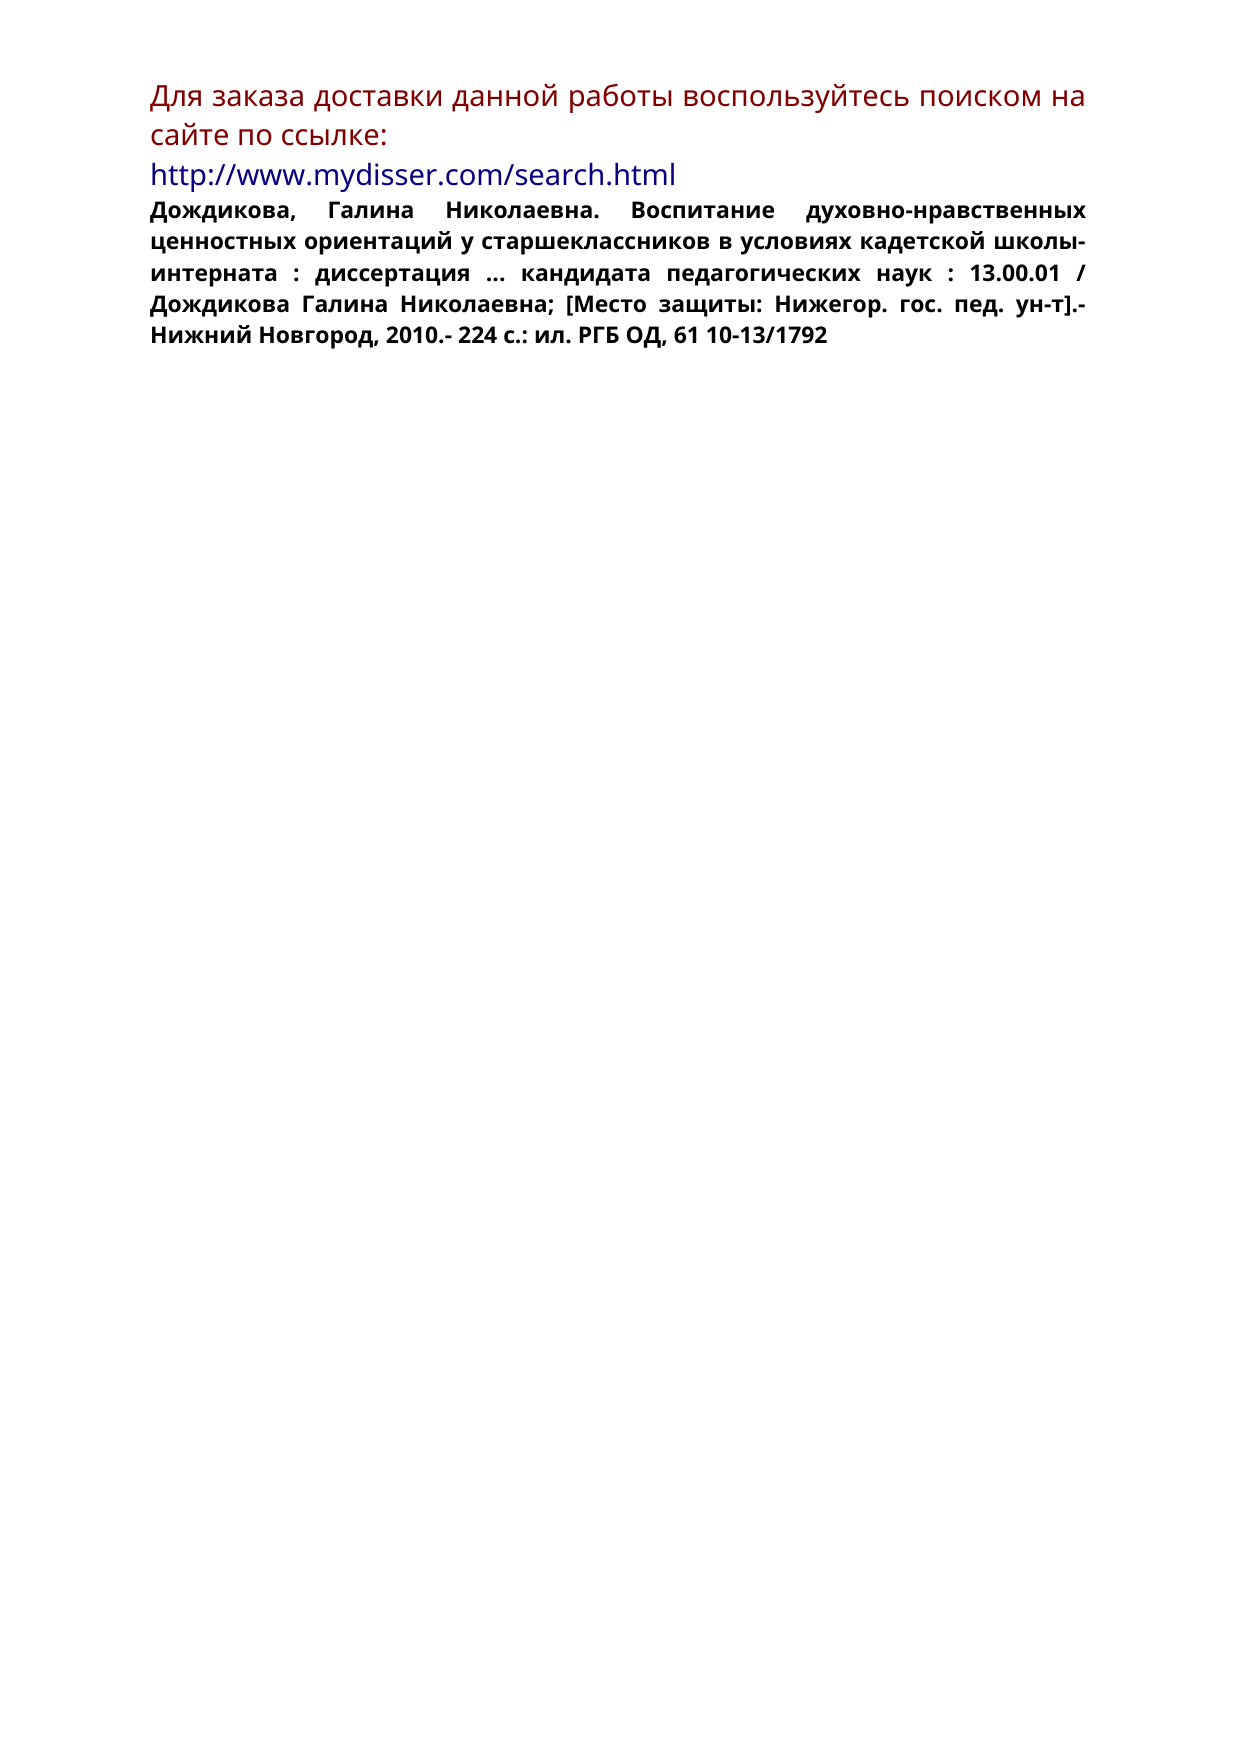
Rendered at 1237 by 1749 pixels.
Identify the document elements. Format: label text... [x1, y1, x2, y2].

text Дождикова, Галина Николаевна. Воспитание духовно-нравственных ценностных ориентаций у старшеклассников в условиях кадетской школы-интерната : диссертация ... кандидата педагогических наук : 13.00.01 / Дождикова Галина Николаевна; [Место защиты: Нижегор. гос. пед. ун-т].- Нижний Новгород, 2010.- 224 с.: ил. РГБ ОД, 61 10-13/1792 [150, 194, 1086, 350]
